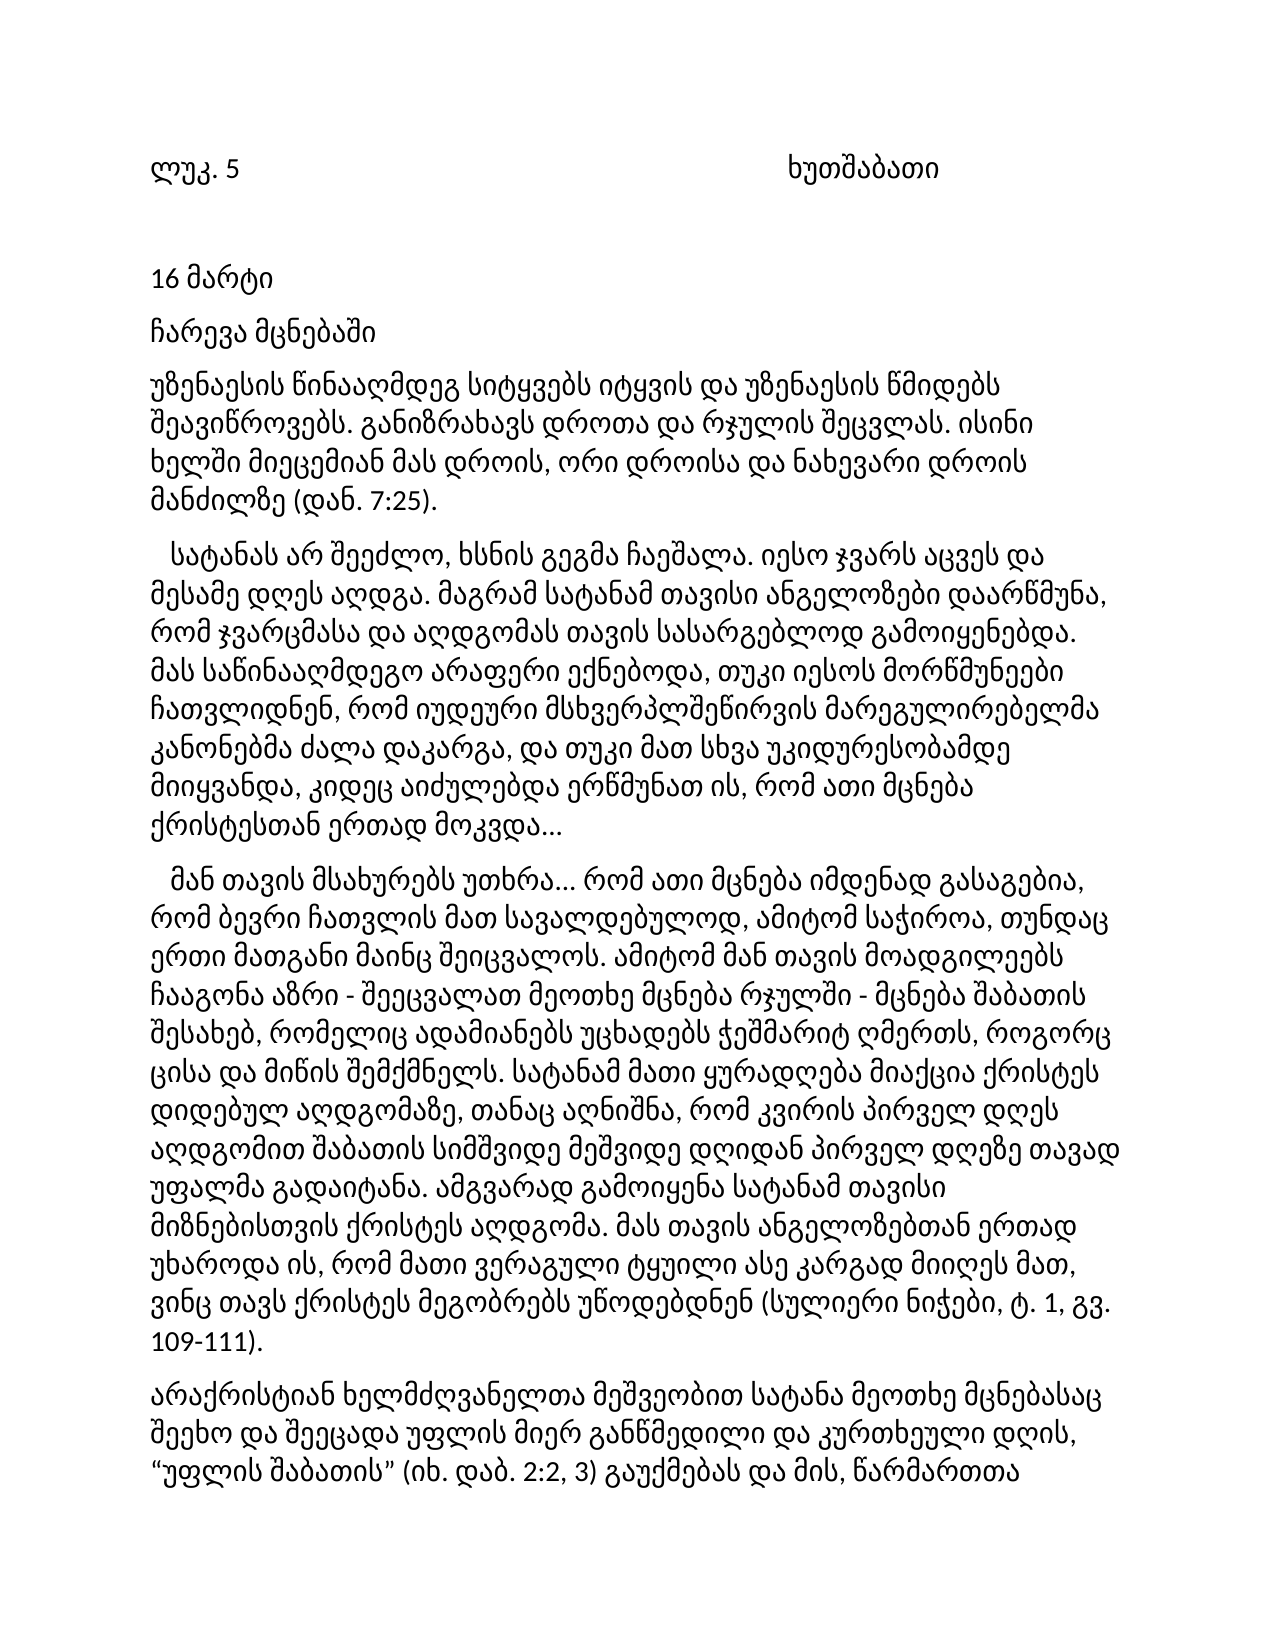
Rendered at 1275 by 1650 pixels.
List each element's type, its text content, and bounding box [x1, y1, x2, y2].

text უზენაესის წინააღმდეგ სიტყვებს იტყვის და უზენაესის წმიდებს შეავიწროვებს. განიზრახავს დროთა და რჯულის შეცვლას. ისინი ხელში მიეცემიან მას დროის, ორი დროისა და ნახევარი დროის მანძილზე (დან. 7:25). [150, 369, 1125, 518]
text ჩარევა მცნებაში [150, 315, 1125, 349]
text სატანას არ შეეძლო, ხსნის გეგმა ჩაეშალა. იესო ჯვარს აცვეს და მესამე დღეს აღდგა. მაგრამ სატანამ თავისი ანგელოზები დაარწმუნა, რომ ჯვარცმასა და აღდგომას თავის სასარგებლოდ გამოიყენებდა. მას საწინააღმდეგო არაფერი ექნებოდა, თუკი იესოს მორწმუნეები ჩათვლიდნენ, რომ იუდეური მსხვერპლშეწირვის მარეგულირებელმა კანონებმა ძალა დაკარგა, და თუკი მათ სხვა უკიდურესობამდე მიიყვანდა, კიდეც აიძულებდა ერწმუნათ ის, რომ ათი მცნება ქრისტესთან ერთად მოკვდა... [150, 537, 1125, 842]
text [150, 1378, 1125, 1489]
text მან თავის მსახურებს უთხრა... რომ ათი მცნება იმდენად გასაგებია, რომ ბევრი ჩათვლის მათ სავალდებულოდ, ამიტომ საჭიროა, თუნდაც ერთი მათგანი მაინც შეიცვალოს. ამიტომ მან თავის მოადგილეებს ჩააგონა აზრი - შეეცვალათ მეოთხე მცნება რჯულში - მცნება შაბათის შესახებ, რომელიც ადამიანებს უცხადებს ჭეშმარიტ ღმერთს, როგორც ცისა და მიწის შემქმნელს. სატანამ მათი ყურადღება მიაქცია ქრისტეს დიდებულ აღდგომაზე, თანაც აღნიშნა, რომ კვირის პირველ დღეს აღდგომით შაბათის სიმშვიდე მეშვიდე დღიდან პირველ დღეზე თავად უფალმა გადაიტანა. ამგვარად გამოიყენა სატანამ თავისი მიზნებისთვის ქრისტეს აღდგომა. მას თავის ანგელოზებთან ერთად უხაროდა ის, რომ მათი ვერაგული ტყუილი ასე კარგად მიიღეს მათ, ვინც თავს ქრისტეს მეგობრებს უწოდებდნენ (სულიერი ნიჭები, ტ. 1, გვ. 109-111). [150, 862, 1125, 1358]
text ლუკ. 5 ხუთშაბათი [150, 150, 1125, 186]
text 16 მარტი [150, 260, 1125, 296]
